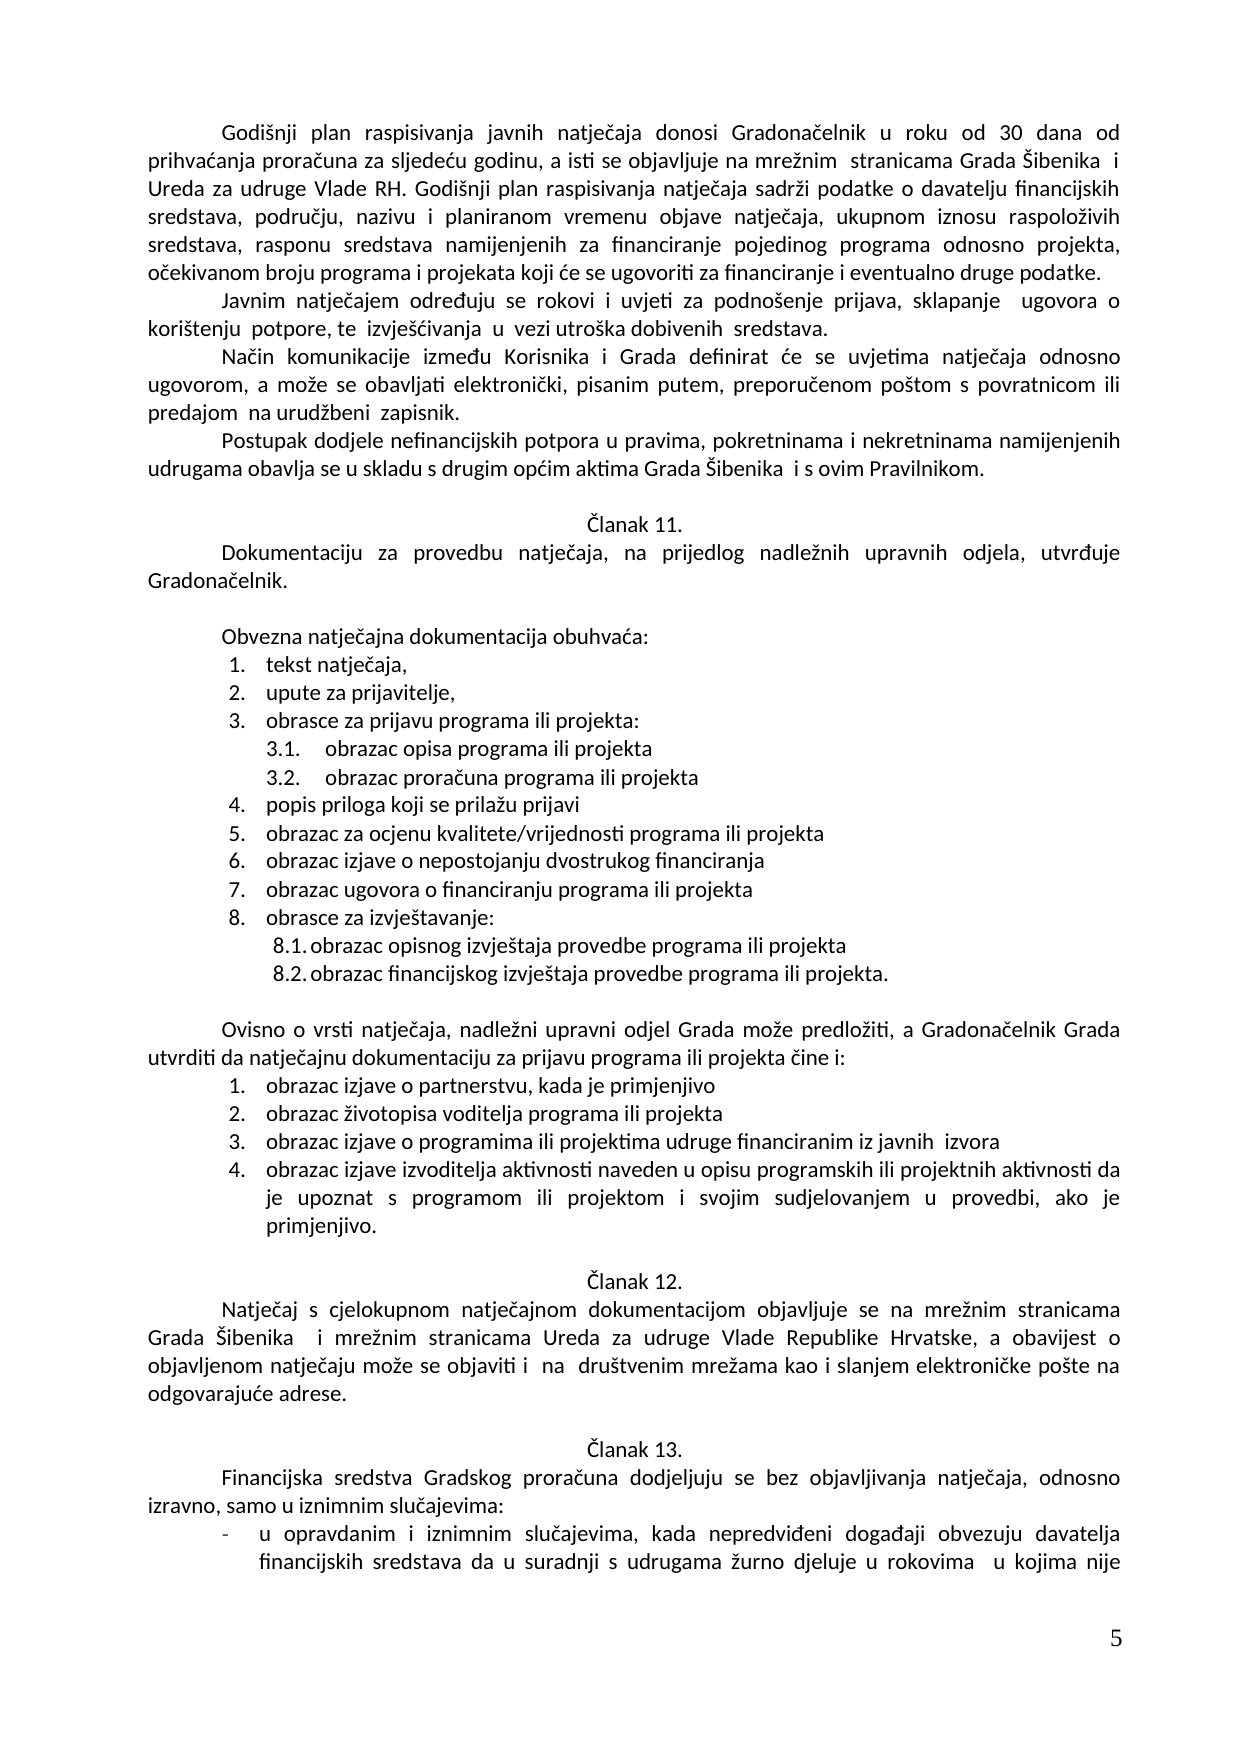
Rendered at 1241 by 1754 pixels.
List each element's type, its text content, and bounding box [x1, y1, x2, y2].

text Natječaj s cjelokupnom natječajnom dokumentacijom objavljuje se na mrežnim stranicama Grada Šibenika i mrežnim stranicama Ureda za udruge Vlade Republike Hrvatske, a obavijest o objavljenom natječaju može se objaviti i na društvenim mrežama kao i slanjem elektroničke pošte na odgovarajuće adrese. [148, 1295, 1122, 1407]
list obrazac ugovora o financiranju programa ili projekta [228, 875, 1122, 903]
list obrazac opisnog izvještaja provedbe programa ili projekta [273, 931, 1122, 959]
text Javnim natječajem određuju se rokovi i uvjeti za podnošenje prijava, sklapanje ugovora o korištenju potpore, te izvješćivanja u vezi utroška dobivenih sredstava. [148, 286, 1122, 342]
text Članak 11. [148, 510, 1122, 538]
text Financijska sredstva Gradskog proračuna dodjeljuju se bez objavljivanja natječaja, odnosno izravno, samo u iznimnim slučajevima: [148, 1463, 1122, 1519]
list upute za prijavitelje, [228, 678, 1122, 707]
text Članak 12. [148, 1267, 1122, 1295]
text Obvezna natječajna dokumentacija obuhvaća: [148, 622, 1122, 651]
list obrasce za prijavu programa ili projekta: [228, 707, 1122, 734]
list obrazac opisa programa ili projekta [266, 734, 1122, 763]
list popis priloga koji se prilažu prijavi [228, 791, 1122, 819]
text Članak 13. [148, 1435, 1122, 1463]
text Ovisno o vrsti natječaja, nadležni upravni odjel Grada može predložiti, a Gradonačelnik Grada utvrditi da natječajnu dokumentaciju za prijavu programa ili projekta čine i: [148, 1015, 1122, 1071]
list obrazac izjave o partnerstvu, kada je primjenjivo [228, 1071, 1122, 1099]
list obrazac za ocjenu kvalitete/vrijednosti programa ili projekta [228, 819, 1122, 847]
text Način komunikacije između Korisnika i Grada definirat će se uvjetima natječaja odnosno ugovorom, a može se obavljati elektronički, pisanim putem, preporučenom poštom s povratnicom ili predajom na urudžbeni zapisnik. [148, 342, 1122, 426]
list obrazac životopisa voditelja programa ili projekta [228, 1099, 1122, 1127]
text Dokumentaciju za provedbu natječaja, na prijedlog nadležnih upravnih odjela, utvrđuje Gradonačelnik. [148, 538, 1122, 594]
list obrazac izjave o nepostojanju dvostrukog financiranja [228, 847, 1122, 875]
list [221, 1519, 1122, 1575]
list tekst natječaja, [228, 651, 1122, 678]
list obrazac izjave izvoditelja aktivnosti naveden u opisu programskih ili projektnih aktivnosti da je upoznat s programom ili projektom i svojim sudjelovanjem u provedbi, ako je primjenjivo. [228, 1155, 1122, 1239]
list obrazac izjave o programima ili projektima udruge financiranim iz javnih izvora [228, 1127, 1122, 1155]
text Postupak dodjele nefinancijskih potpora u pravima, pokretninama i nekretninama namijenjenih udrugama obavlja se u skladu s drugim općim aktima Grada Šibenika i s ovim Pravilnikom. [148, 426, 1122, 482]
list obrazac proračuna programa ili projekta [266, 763, 1122, 791]
text Godišnji plan raspisivanja javnih natječaja donosi Gradonačelnik u roku od 30 dana od prihvaćanja proračuna za sljedeću godinu, a isti se objavljuje na mrežnim stranicama Grada Šibenika i Ureda za udruge Vlade RH. Godišnji plan raspisivanja natječaja sadrži podatke o davatelju financijskih sredstava, području, nazivu i planiranom vremenu objave natječaja, ukupnom iznosu raspoloživih sredstava, rasponu sredstava namijenjenih za financiranje pojedinog programa odnosno projekta, očekivanom broju programa i projekata koji će se ugovoriti za financiranje i eventualno druge podatke. [148, 118, 1122, 286]
list obrasce za izvještavanje: [228, 903, 1122, 931]
list obrazac financijskog izvještaja provedbe programa ili projekta. [273, 959, 1122, 987]
